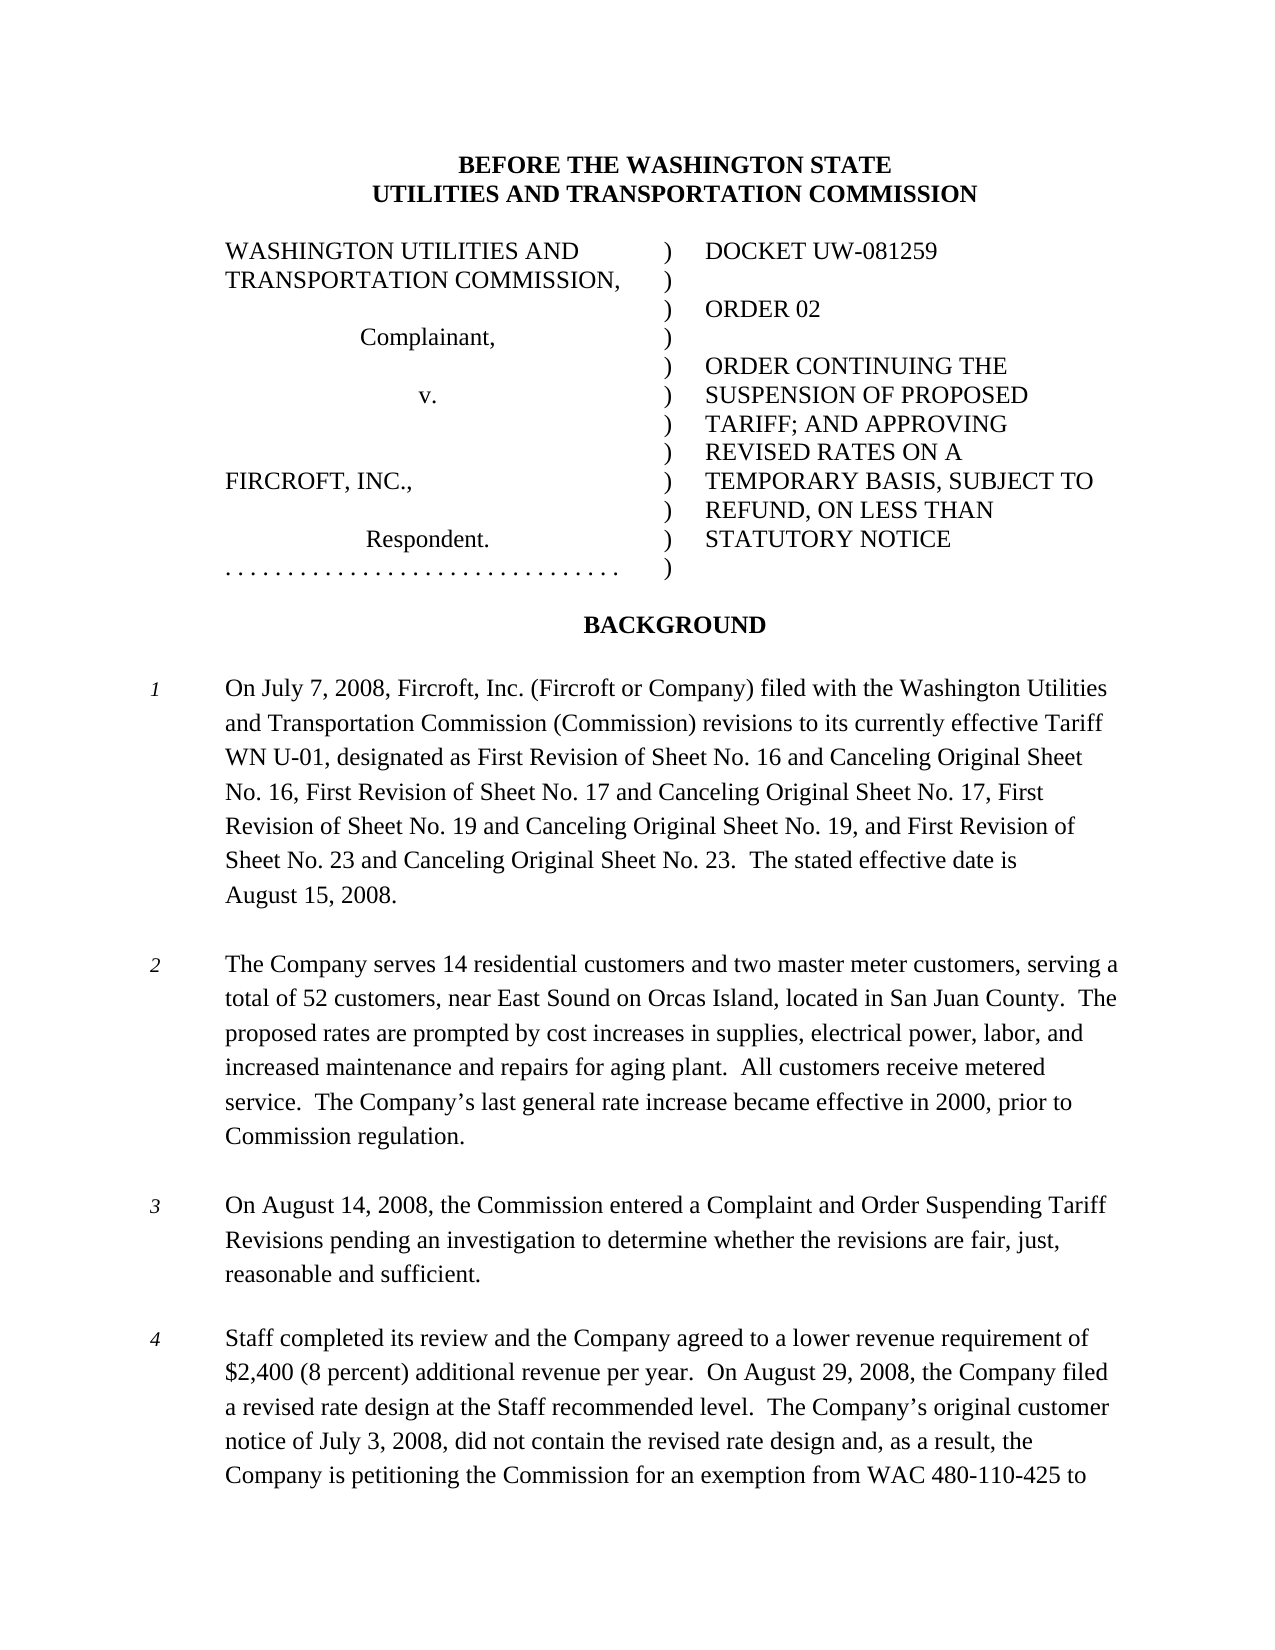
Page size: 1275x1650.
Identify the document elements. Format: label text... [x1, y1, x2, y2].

subtitle BACKGROUND [225, 610, 1125, 639]
table_header ) ) ) ) ) ) ) ) ) ) ) ) [642, 236, 694, 581]
text UTILITIES AND TRANSPORTATION COMMISSION [225, 179, 1125, 207]
table_header DOCKET UW-081259 ORDER 02 ORDER CONTINUING THE SUSPENSION OF PROPOSED TARIFF; AND APPROVING REVISED RATES ON A TEMPORARY BASIS, SUBJECT TO REFUND, ON LESS THAN STATUTORY NOTICE [694, 236, 1121, 581]
table_header WASHINGTON UTILITIES AND TRANSPORTATION COMMISSION, Complainant, v. FIRCROFT, INC., Respondent. . . . . . . . . . . . . . . . . . . . . . . . . . . . . . . . . [214, 236, 642, 581]
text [150, 1323, 1125, 1489]
list On July 7, 2008, Fircroft, Inc. (Fircroft or Company) filed with the Washington Utilities and Transportation Commission (Commission) revisions to its currently effective Tariff WN U-01, designated as First Revision of Sheet No. 16 and Canceling Original Sheet No. 16, First Revision of Sheet No. 17 and Canceling Original Sheet No. 17, First Revision of Sheet No. 19 and Canceling Original Sheet No. 19, and First Revision of Sheet No. 23 and Canceling Original Sheet No. 23. The stated effective date is August 15, 2008. [150, 673, 1125, 909]
text BEFORE THE WASHINGTON STATE [225, 150, 1125, 179]
list The Company serves 14 residential customers and two master meter customers, serving a total of 52 customers, near East Sound on Orcas Island, located in San Juan County. The proposed rates are prompted by cost increases in supplies, electrical power, labor, and increased maintenance and repairs for aging plant. All customers receive metered service. The Company’s last general rate increase became effective in 2000, prior to Commission regulation. [150, 949, 1125, 1150]
text On August 14, 2008, the Commission entered a Complaint and Order Suspending Tariff Revisions pending an investigation to determine whether the revisions are fair, just, reasonable and sufficient. [150, 1190, 1125, 1288]
